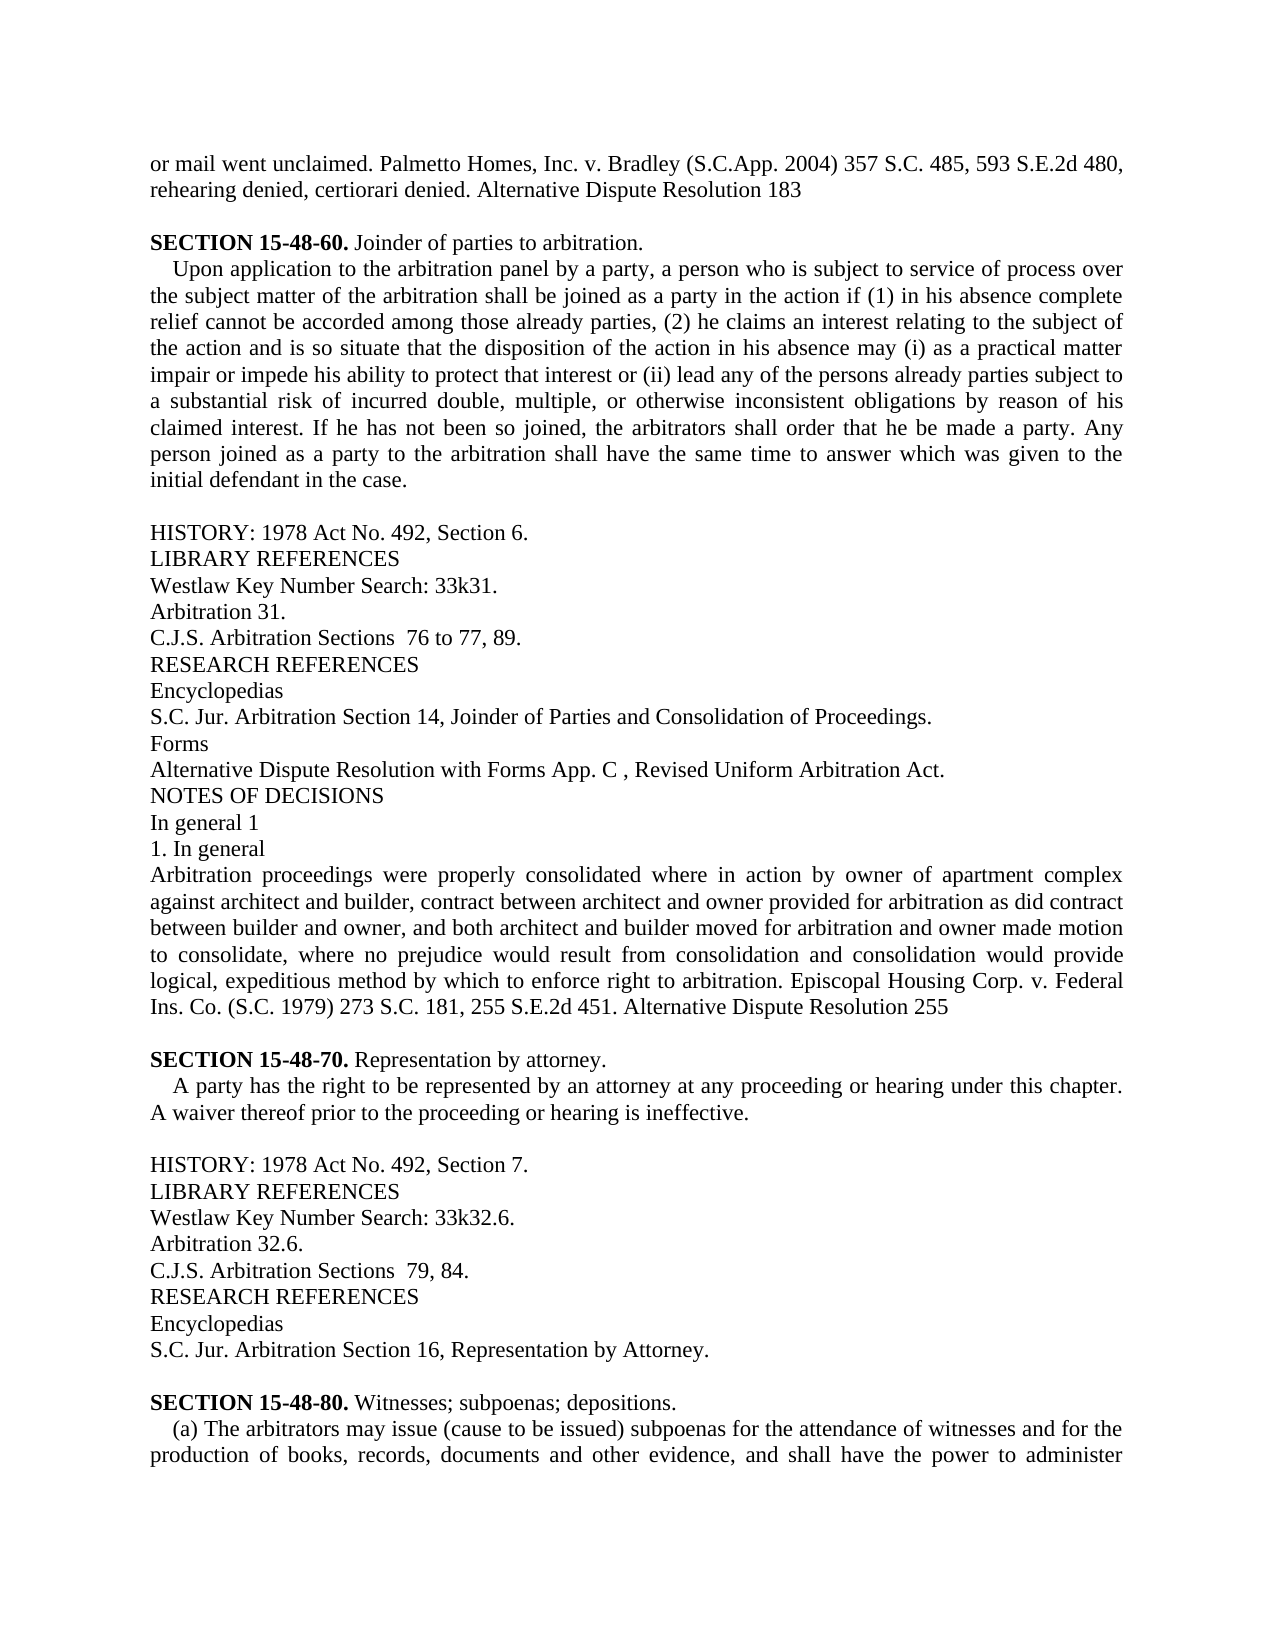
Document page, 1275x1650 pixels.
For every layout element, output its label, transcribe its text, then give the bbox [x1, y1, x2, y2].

text 1. In general [150, 835, 1125, 862]
text HISTORY: 1978 Act No. 492, Section 7. [150, 1151, 1125, 1178]
text Arbitration 32.6. [150, 1231, 1125, 1257]
text NOTES OF DECISIONS [150, 782, 1125, 809]
text SECTION 15-48-80. Witnesses; subpoenas; depositions. [150, 1389, 1125, 1415]
text LIBRARY REFERENCES [150, 1178, 1125, 1204]
text RESEARCH REFERENCES [150, 651, 1125, 677]
text Westlaw Key Number Search: 33k32.6. [150, 1204, 1125, 1231]
text SECTION 15-48-70. Representation by attorney. [150, 1046, 1125, 1072]
text RESEARCH REFERENCES [150, 1283, 1125, 1309]
text LIBRARY REFERENCES [150, 545, 1125, 572]
text SECTION 15-48-60. Joinder of parties to arbitration. [150, 229, 1125, 255]
text Arbitration 31. [150, 598, 1125, 624]
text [150, 1415, 1125, 1468]
text Alternative Dispute Resolution with Forms App. C , Revised Uniform Arbitration Act. [150, 756, 1125, 782]
text Forms [150, 730, 1125, 756]
text S.C. Jur. Arbitration Section 16, Representation by Attorney. [150, 1336, 1125, 1362]
text In general 1 [150, 809, 1125, 835]
text C.J.S. Arbitration Sections 79, 84. [150, 1257, 1125, 1283]
text HISTORY: 1978 Act No. 492, Section 6. [150, 519, 1125, 545]
text Upon application to the arbitration panel by a party, a person who is subject to service of process over the subject matter of the arbitration shall be joined as a party in the action if (1) in his absence complete relief cannot be accorded among those already parties, (2) he claims an interest relating to the subject of the action and is so situate that the disposition of the action in his absence may (i) as a practical matter impair or impede his ability to protect that interest or (ii) lead any of the persons already parties subject to a substantial risk of incurred double, multiple, or otherwise inconsistent obligations by reason of his claimed interest. If he has not been so joined, the arbitrators shall order that he be made a party. Any person joined as a party to the arbitration shall have the same time to answer which was given to the initial defendant in the case. [150, 255, 1125, 493]
text Westlaw Key Number Search: 33k31. [150, 572, 1125, 598]
text S.C. Jur. Arbitration Section 14, Joinder of Parties and Consolidation of Proceedings. [150, 703, 1125, 730]
text Encyclopedias [150, 1309, 1125, 1336]
text Arbitration proceedings were properly consolidated where in action by owner of apartment complex against architect and builder, contract between architect and owner provided for arbitration as did contract between builder and owner, and both architect and builder moved for arbitration and owner made motion to consolidate, where no prejudice would result from consolidation and consolidation would provide logical, expeditious method by which to enforce right to arbitration. Episcopal Housing Corp. v. Federal Ins. Co. (S.C. 1979) 273 S.C. 181, 255 S.E.2d 451. Alternative Dispute Resolution 255 [150, 862, 1125, 1020]
text A party has the right to be represented by an attorney at any proceeding or hearing under this chapter. A waiver thereof prior to the proceeding or hearing is ineffective. [150, 1072, 1125, 1125]
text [150, 150, 1125, 203]
text C.J.S. Arbitration Sections 76 to 77, 89. [150, 624, 1125, 651]
text Encyclopedias [150, 677, 1125, 703]
